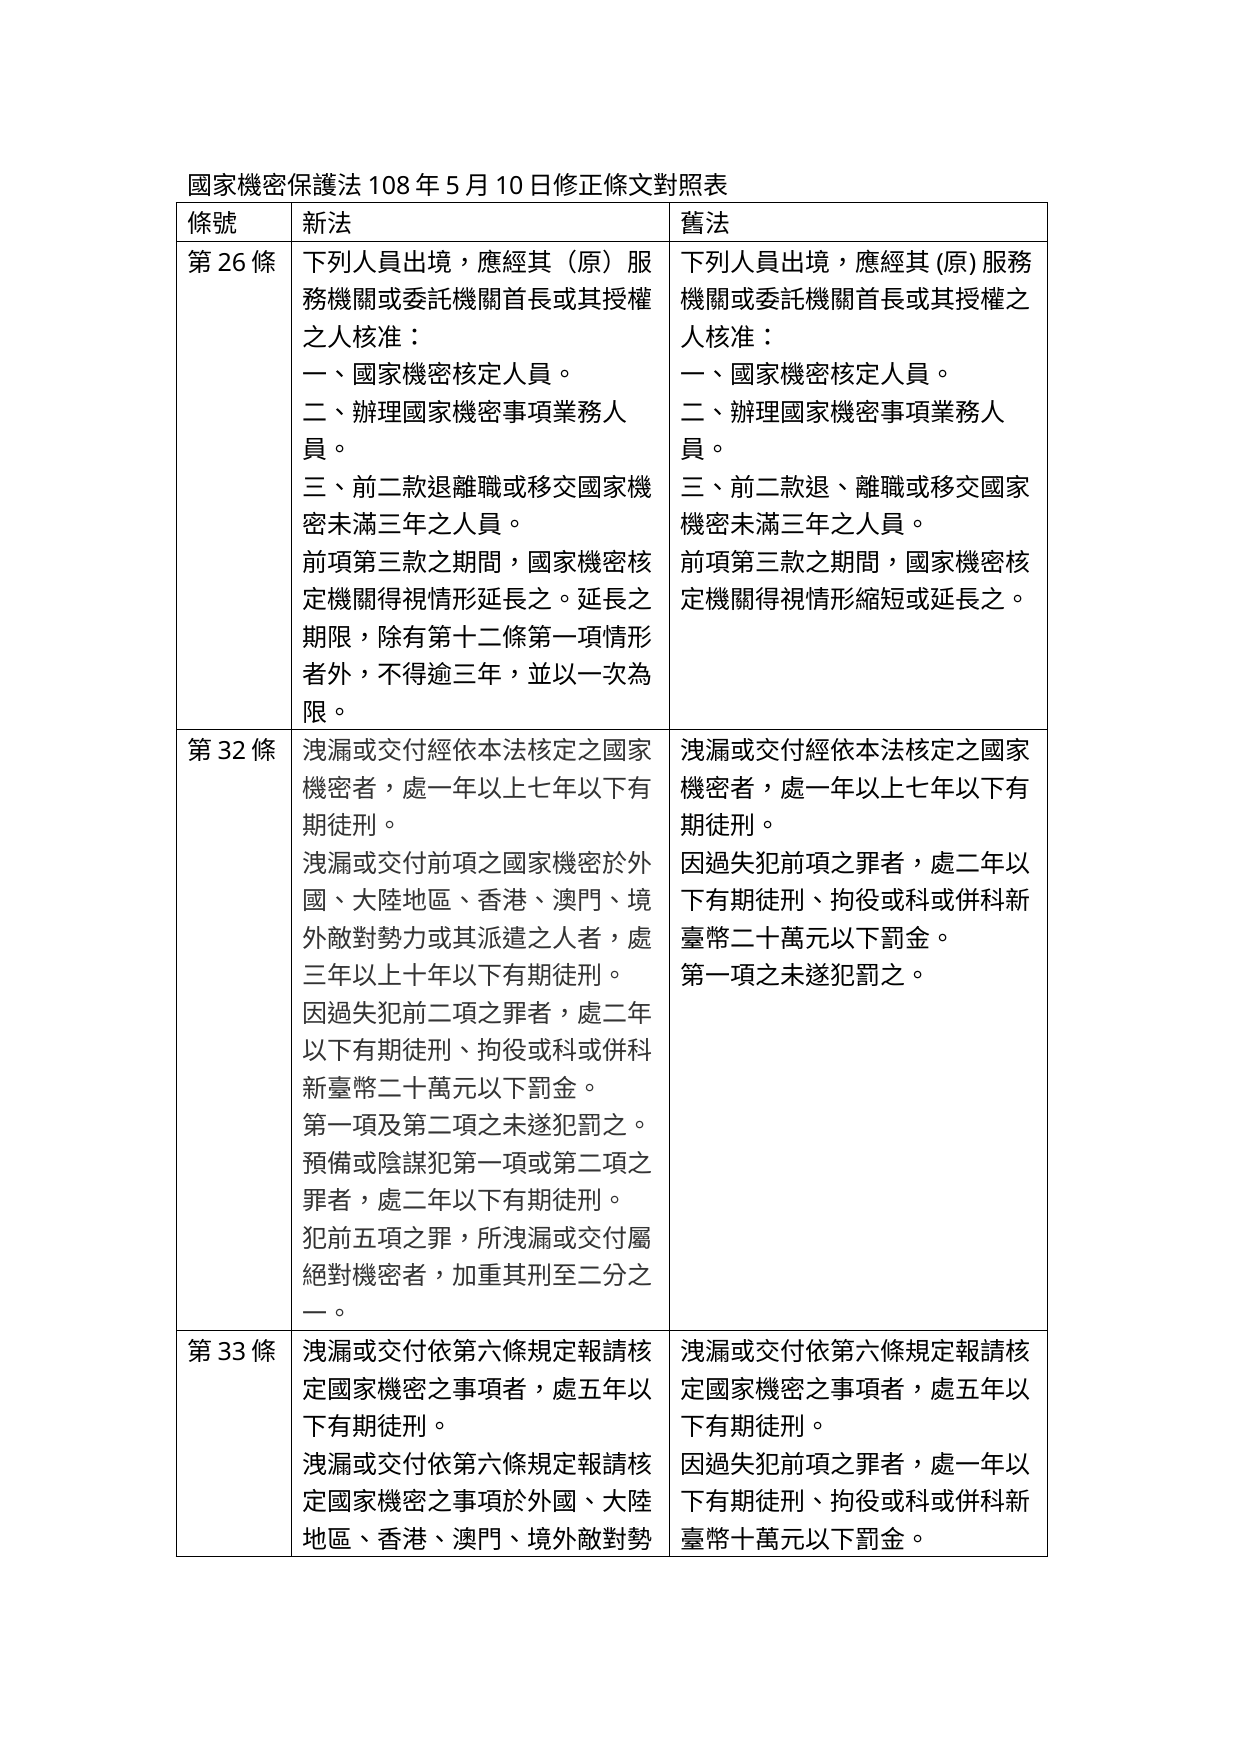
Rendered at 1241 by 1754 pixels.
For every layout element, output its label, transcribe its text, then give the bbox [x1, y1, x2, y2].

text 國家機密保護法108年5月10日修正條文對照表 [187, 164, 1053, 202]
table_cell 第26條 [177, 242, 291, 729]
table_header 條號 [177, 203, 291, 241]
table_header 新法 [292, 203, 669, 241]
table_cell 下列人員出境，應經其（原）服務機關或委託機關首長或其授權之人核准： 一、國家機密核定人員。 二、辦理國家機密事項業務人員。 三、前二款退離職或移交國家機密未滿三年之人員。 前項第三款之期間，國家機密核定機關得視情形延長之。延長之期限，除有第十二條第一項情形者外，不得逾三年，並以一次為限。 [292, 242, 669, 729]
table_cell 洩漏或交付經依本法核定之國家機密者，處一年以上七年以下有期徒刑。 因過失犯前項之罪者，處二年以下有期徒刑、拘役或科或併科新臺幣二十萬元以下罰金。 第一項之未遂犯罰之。 [670, 730, 1047, 1330]
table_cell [670, 1331, 1047, 1556]
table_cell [292, 1331, 669, 1556]
table_cell 洩漏或交付經依本法核定之國家機密者，處一年以上七年以下有期徒刑。 洩漏或交付前項之國家機密於外國、大陸地區、香港、澳門、境外敵對勢力或其派遣之人者，處三年以上十年以下有期徒刑。 因過失犯前二項之罪者，處二年以下有期徒刑、拘役或科或併科新臺幣二十萬元以下罰金。 第一項及第二項之未遂犯罰之。 預備或陰謀犯第一項或第二項之罪者，處二年以下有期徒刑。 犯前五項之罪，所洩漏或交付屬絕對機密者，加重其刑至二分之一。 [292, 730, 669, 1330]
table_cell 第32條 [177, 730, 291, 1330]
table_cell 第33條 [177, 1331, 291, 1556]
table_cell 下列人員出境，應經其 (原) 服務機關或委託機關首長或其授權之人核准： 一、國家機密核定人員。 二、辦理國家機密事項業務人員。 三、前二款退、離職或移交國家機密未滿三年之人員。 前項第三款之期間，國家機密核定機關得視情形縮短或延長之。 [670, 242, 1047, 729]
table_header 舊法 [670, 203, 1047, 241]
